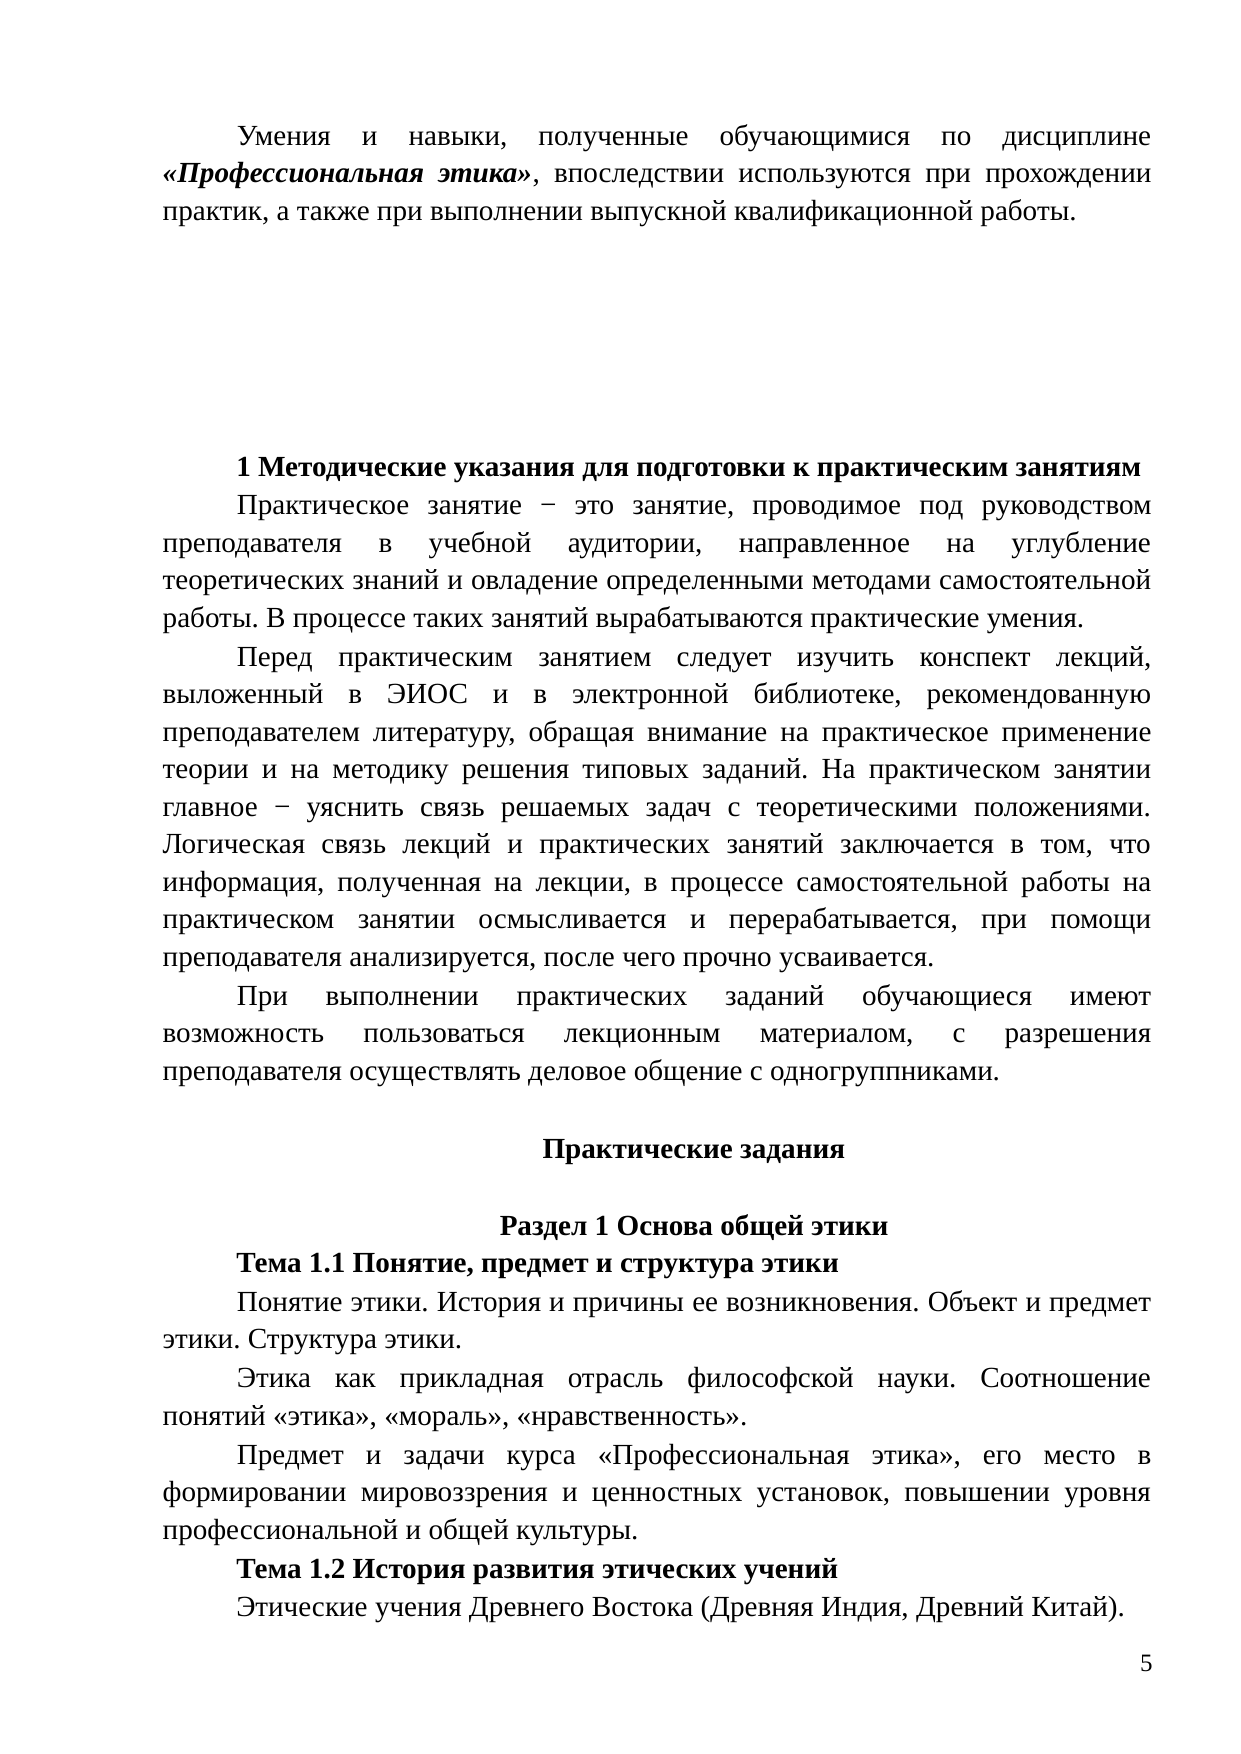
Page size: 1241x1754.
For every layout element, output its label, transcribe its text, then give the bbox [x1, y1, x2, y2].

text Понятие этики. История и причины ее возникновения. Объект и предмет этики. Структура этики. [162, 1284, 1152, 1355]
text Предмет и задачи курса «Профессиональная этика», его место в формировании мировоззрения и ценностных установок, повышении уровня профессиональной и общей культуры. [162, 1437, 1152, 1545]
text Перед практическим занятием следует изучить конспект лекций, выложенный в ЭИОС и в электронной библиотеке, рекомендованную преподавателем литературу, обращая внимание на практическое применение теории и на методику решения типовых заданий. На практическом занятии главное − уяснить связь решаемых задач с теоретическими положениями. Логическая связь лекций и практических занятий заключается в том, что информация, полученная на лекции, в процессе самостоятельной работы на практическом занятии осмысливается и перерабатывается, при помощи преподавателя анализируется, после чего прочно усваивается. [162, 639, 1152, 972]
text Этика как прикладная отрасль философской науки. Соотношение понятий «этика», «мораль», «нравственность». [162, 1360, 1152, 1431]
text Умения и навыки, полученные обучающимися по дисциплине «Профессиональная этика», впоследствии используются при прохождении практик, а также при выполнении выпускной квалификационной работы. [162, 118, 1152, 227]
subtitle 1 Методические указания для подготовки к практическим занятиям [236, 449, 1152, 482]
text Раздел 1 Основа общей этики [236, 1208, 1152, 1242]
text Этические учения Древнего Востока (Древняя Индия, Древний Китай). [236, 1589, 1152, 1623]
text Практическое занятие − это занятие, проводимое под руководством преподавателя в учебной аудитории, направленное на углубление теоретических знаний и овладение определенными методами самостоятельной работы. В процессе таких занятий вырабатываются практические умения. [162, 487, 1152, 633]
subtitle Тема 1.2 История развития этических учений [236, 1551, 1152, 1584]
text При выполнении практических заданий обучающиеся имеют возможность пользоваться лекционным материалом, с разрешения преподавателя осуществлять деловое общение с одногруппниками. [162, 978, 1152, 1086]
text Практические задания [236, 1131, 1151, 1164]
subtitle Тема 1.1 Понятие, предмет и структура этики [236, 1246, 1152, 1279]
